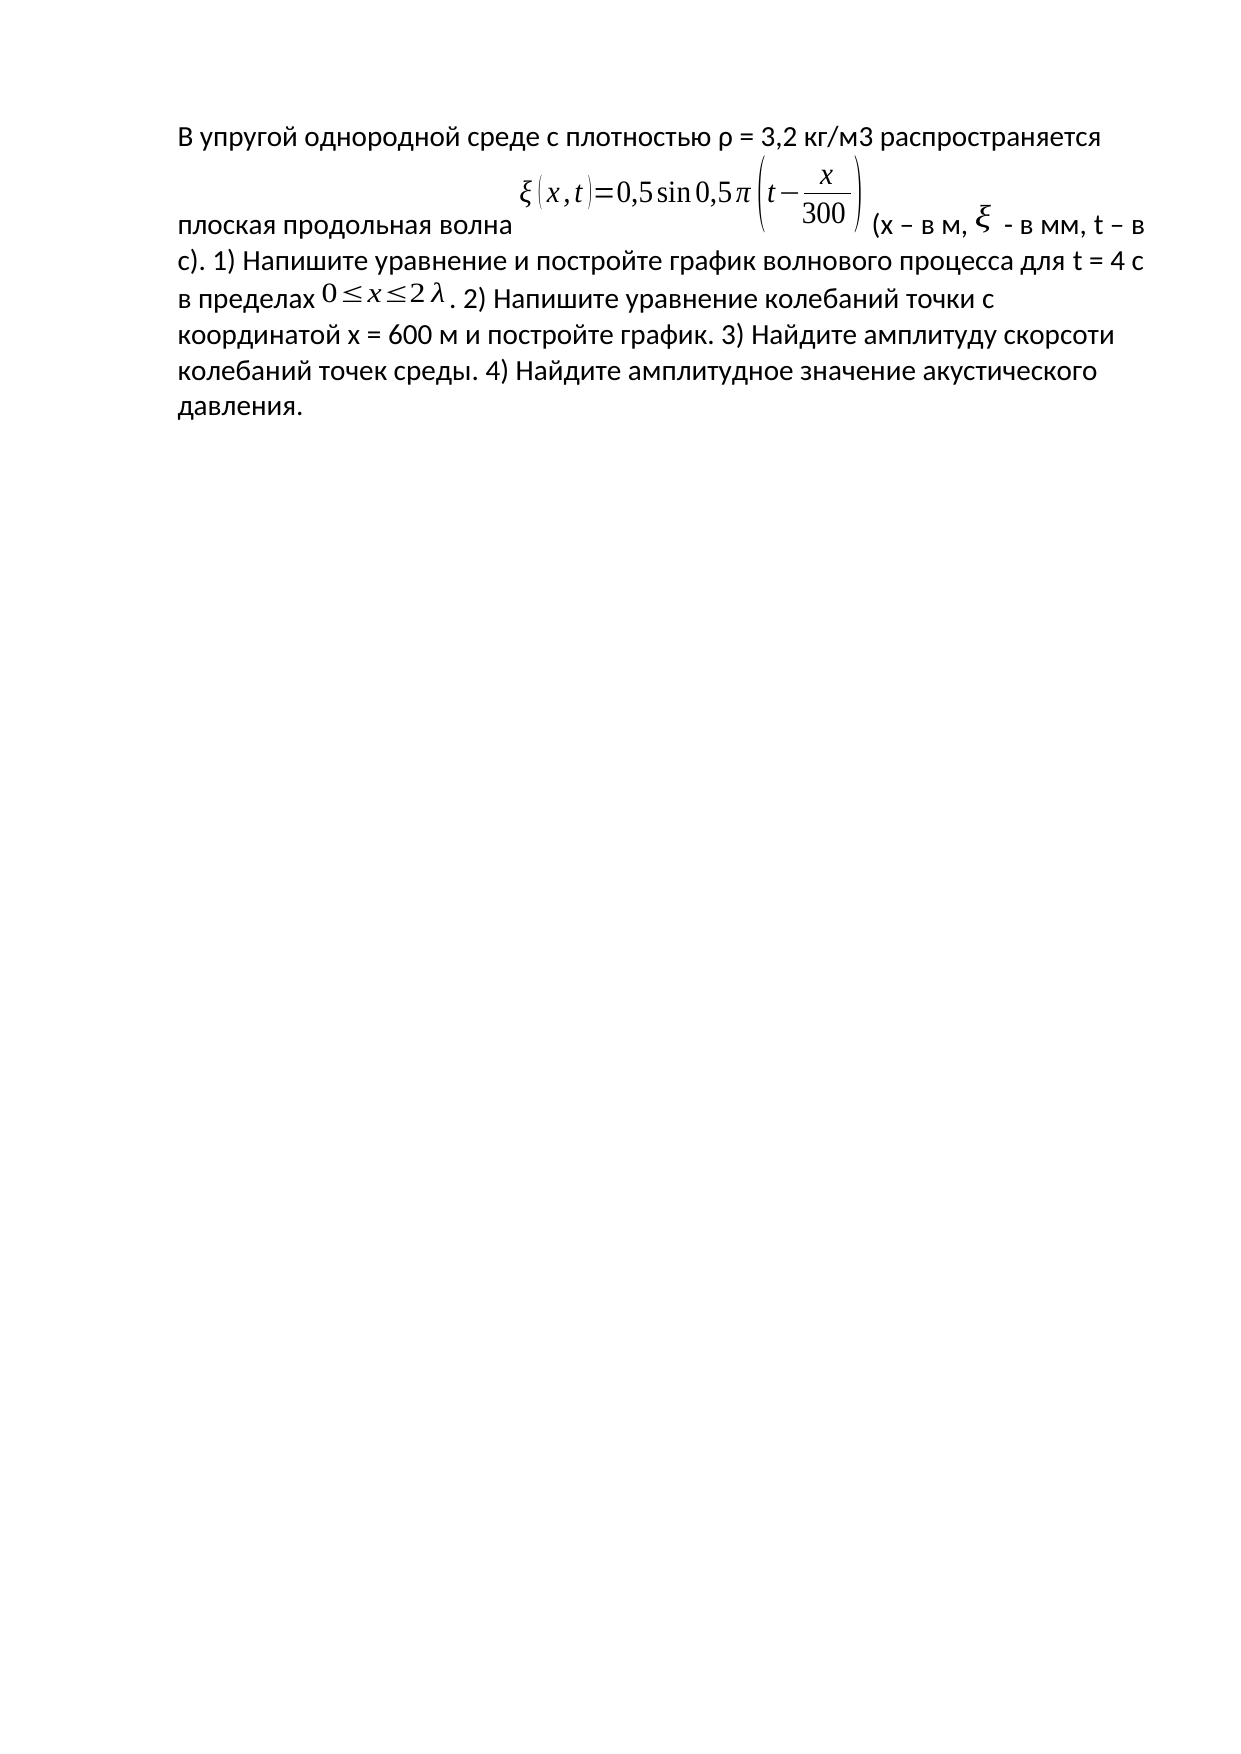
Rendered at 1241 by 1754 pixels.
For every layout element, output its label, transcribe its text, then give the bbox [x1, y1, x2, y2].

text В упругой однородной среде с плотностью ρ = 3,2 кг/м3 распространяется плоская продольная волна (x – в м, - в мм, t – в с). 1) Напишите уравнение и постройте график волнового процесса для t = 4 с в пределах . 2) Напишите уравнение колебаний точки с координатой x = 600 м и постройте график. 3) Найдите амплитуду скорсоти колебаний точек среды. 4) Найдите амплитудное значение акустического давления. [177, 118, 1152, 423]
